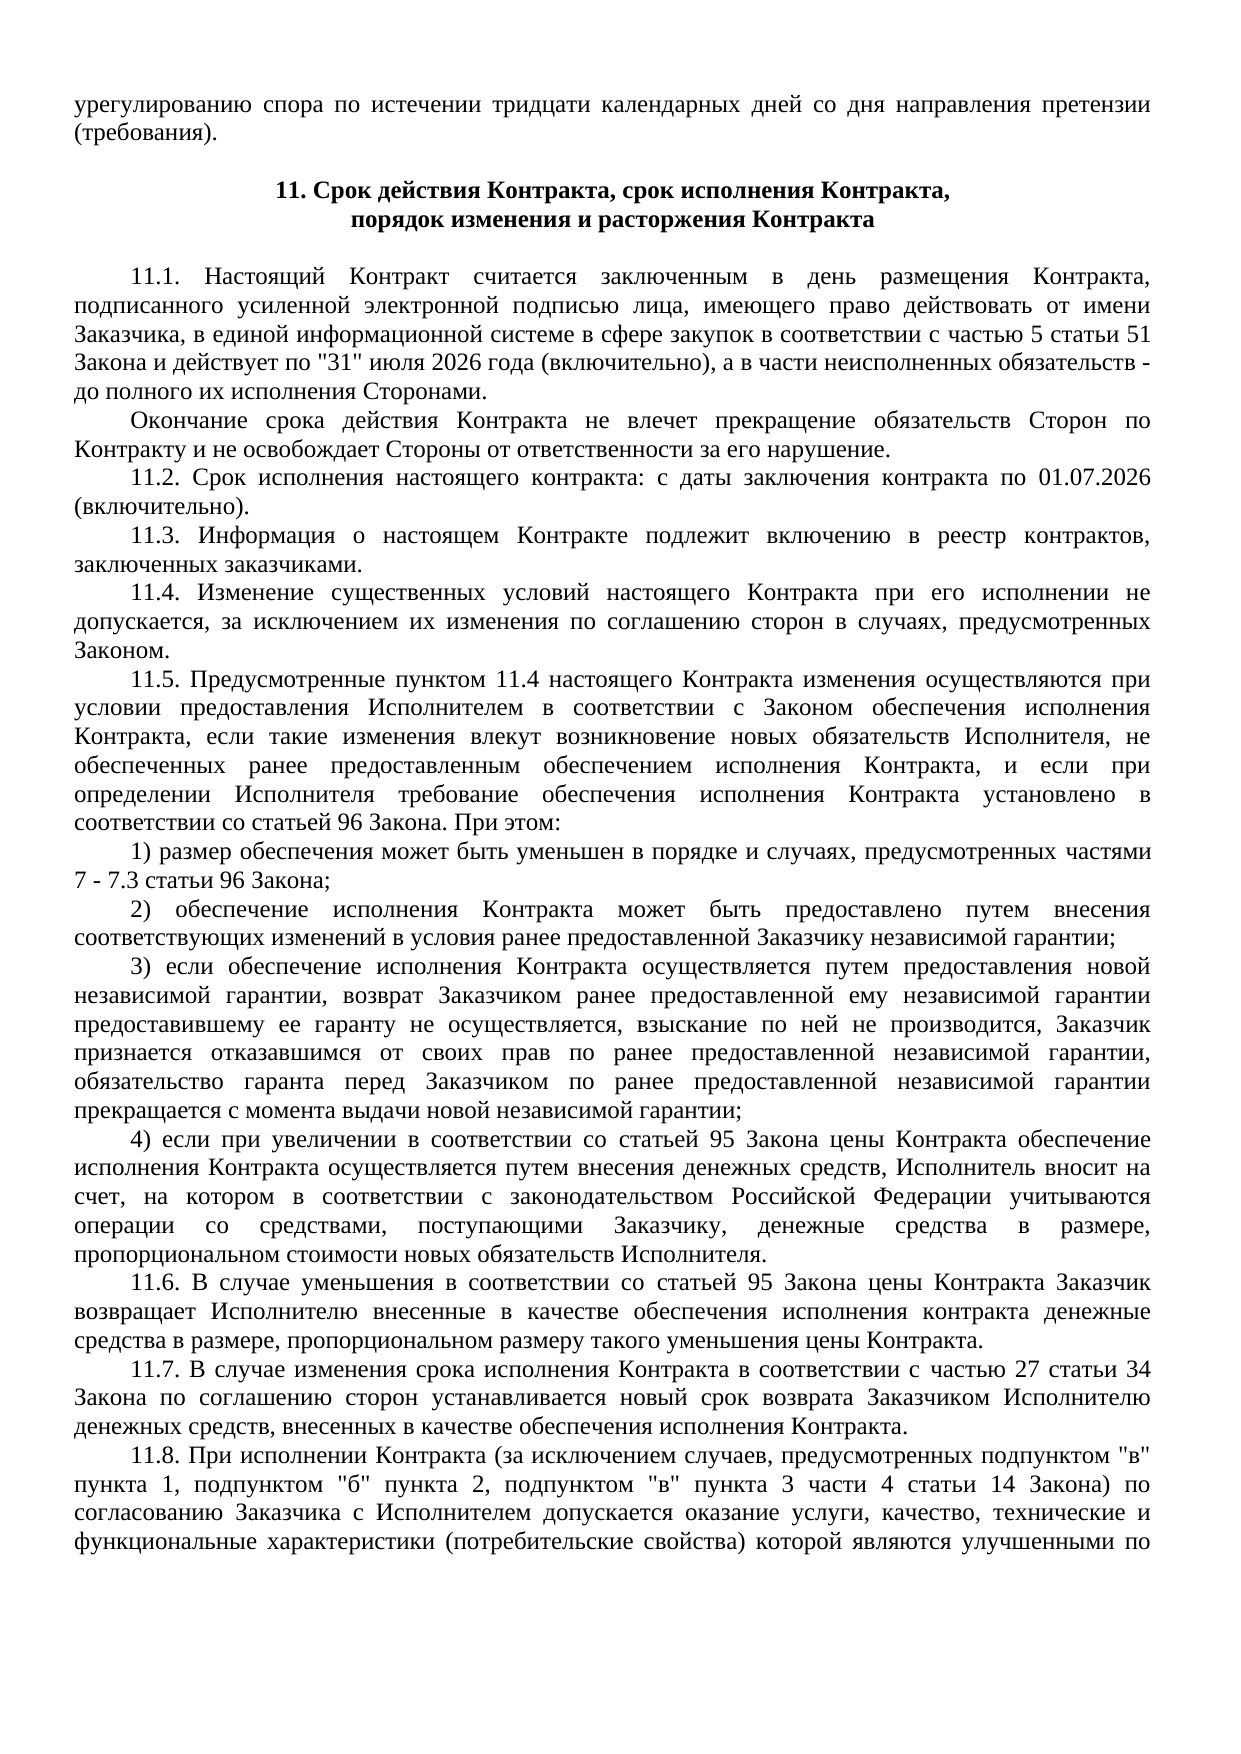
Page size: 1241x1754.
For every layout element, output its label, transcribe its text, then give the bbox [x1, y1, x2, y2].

text 11.2. Срок исполнения настоящего контракта: с даты заключения контракта по 01.07.2026 (включительно). [74, 462, 1152, 520]
text 11.5. Предусмотренные пунктом 11.4 настоящего Контракта изменения осуществляются при условии предоставления Исполнителем в соответствии с Законом обеспечения исполнения Контракта, если такие изменения влекут возникновение новых обязательств Исполнителя, не обеспеченных ранее предоставленным обеспечением исполнения Контракта, и если при определении Исполнителя требование обеспечения исполнения Контракта установлено в соответствии со статьей 96 Закона. При этом: [74, 664, 1152, 836]
text 11.7. В случае изменения срока исполнения Контракта в соответствии с частью 27 статьи 34 Закона по соглашению сторон устанавливается новый срок возврата Заказчиком Исполнителю денежных средств, внесенных в качестве обеспечения исполнения Контракта. [74, 1354, 1152, 1440]
text порядок изменения и расторжения Контракта [74, 204, 1152, 232]
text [74, 1440, 1152, 1555]
text 1) размер обеспечения может быть уменьшен в порядке и случаях, предусмотренных частями 7 - 7.3 статьи 96 Закона; [74, 836, 1152, 894]
text 4) если при увеличении в соответствии со статьей 95 Закона цены Контракта обеспечение исполнения Контракта осуществляется путем внесения денежных средств, Исполнитель вносит на счет, на котором в соответствии с законодательством Российской Федерации учитываются операции со средствами, поступающими Заказчику, денежные средства в размере, пропорциональном стоимости новых обязательств Исполнителя. [74, 1124, 1152, 1267]
text 11.6. В случае уменьшения в соответствии со статьей 95 Закона цены Контракта Заказчик возвращает Исполнителю внесенные в качестве обеспечения исполнения контракта денежные средства в размере, пропорциональном размеру такого уменьшения цены Контракта. [74, 1267, 1152, 1354]
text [74, 89, 1152, 146]
text 3) если обеспечение исполнения Контракта осуществляется путем предоставления новой независимой гарантии, возврат Заказчиком ранее предоставленной ему независимой гарантии предоставившему ее гаранту не осуществляется, взыскание по ней не производится, Заказчик признается отказавшимся от своих прав по ранее предоставленной независимой гарантии, обязательство гаранта перед Заказчиком по ранее предоставленной независимой гарантии прекращается с момента выдачи новой независимой гарантии; [74, 951, 1152, 1124]
text 11. Срок действия Контракта, срок исполнения Контракта, [74, 175, 1152, 204]
text 11.1. Настоящий Контракт считается заключенным в день размещения Контракта, подписанного усиленной электронной подписью лица, имеющего право действовать от имени Заказчика, в единой информационной системе в сфере закупок в соответствии с частью 5 статьи 51 Закона и действует по "31" июля 2026 года (включительно), а в части неисполненных обязательств - до полного их исполнения Сторонами. [74, 261, 1152, 405]
text 11.4. Изменение существенных условий настоящего Контракта при его исполнении не допускается, за исключением их изменения по соглашению сторон в случаях, предусмотренных Законом. [74, 577, 1152, 664]
text Окончание срока действия Контракта не влечет прекращение обязательств Сторон по Контракту и не освобождает Стороны от ответственности за его нарушение. [74, 405, 1152, 462]
text 2) обеспечение исполнения Контракта может быть предоставлено путем внесения соответствующих изменений в условия ранее предоставленной Заказчику независимой гарантии; [74, 894, 1152, 951]
text 11.3. Информация о настоящем Контракте подлежит включению в реестр контрактов, заключенных заказчиками. [74, 520, 1152, 577]
